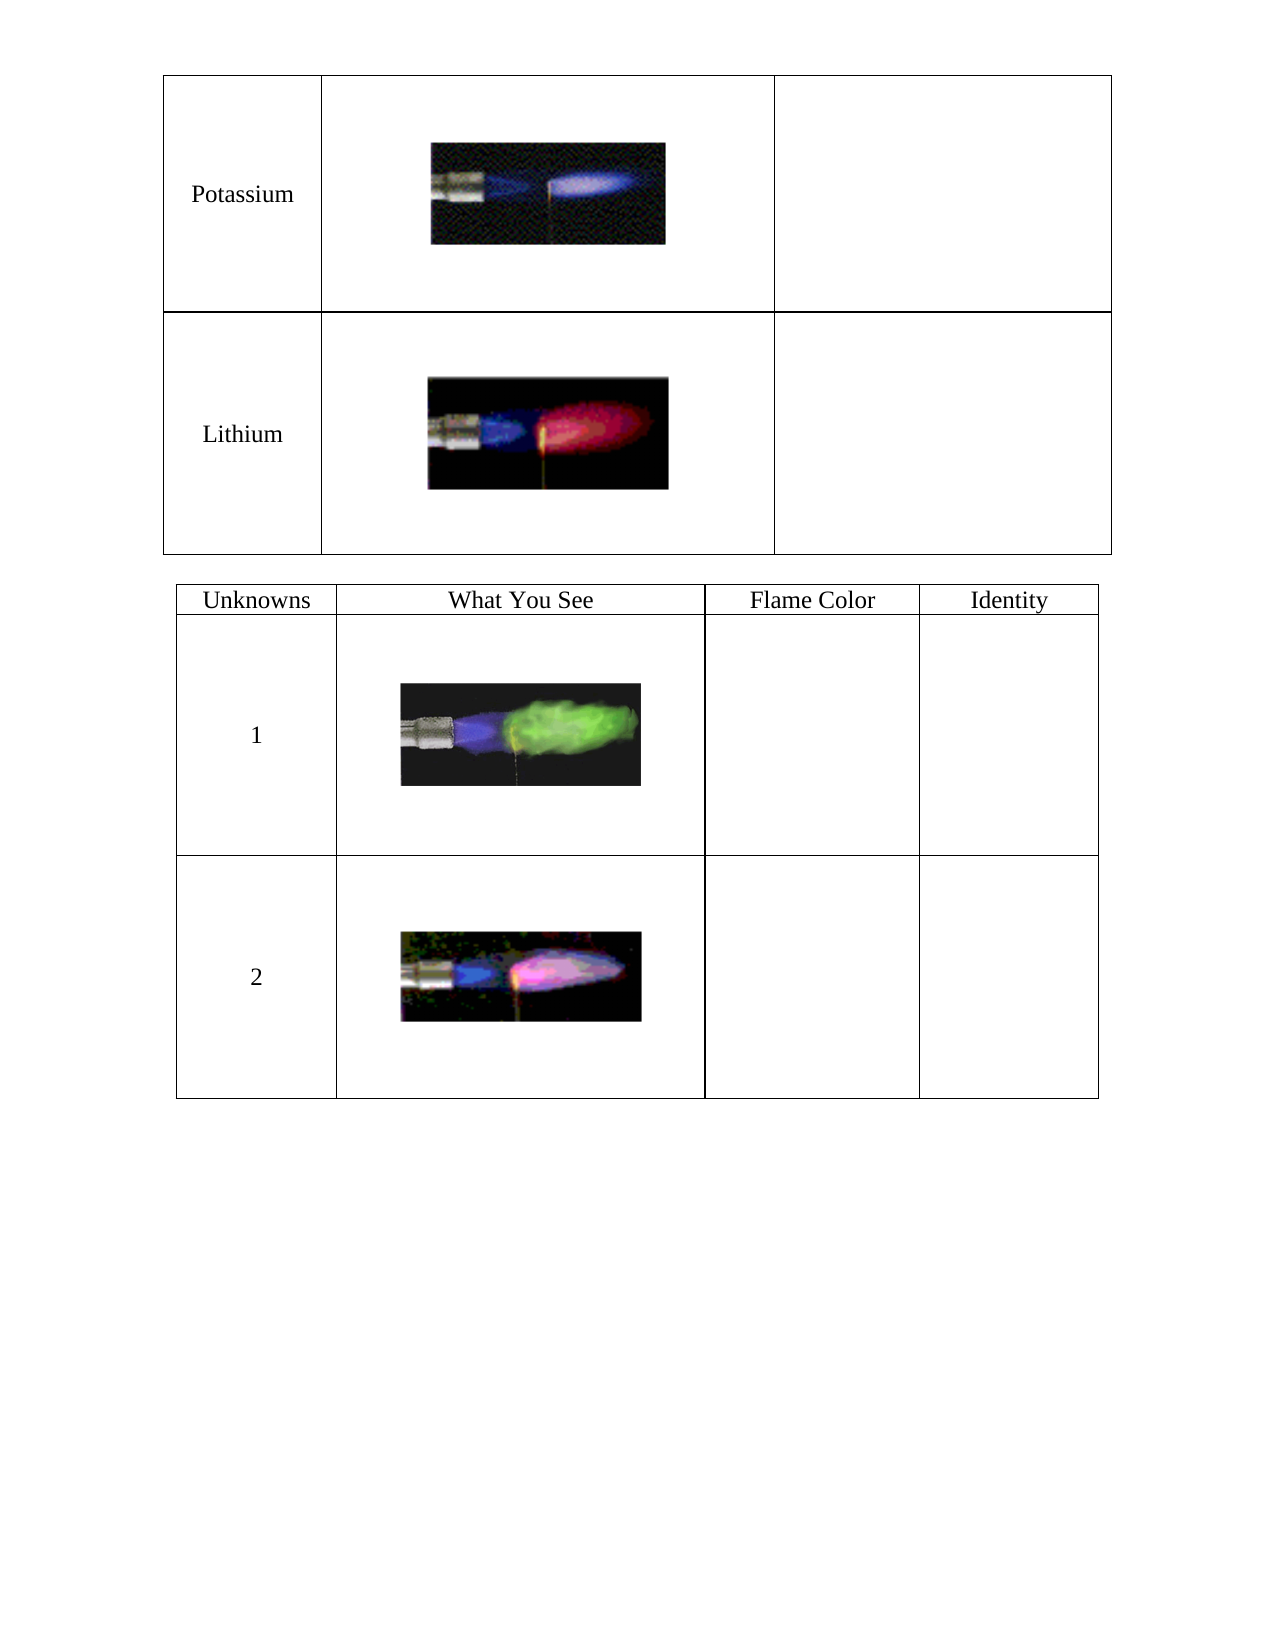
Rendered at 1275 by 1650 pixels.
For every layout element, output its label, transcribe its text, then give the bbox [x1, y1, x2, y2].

table_cell 1 [177, 615, 336, 854]
picture [428, 378, 668, 489]
table_cell [706, 615, 919, 854]
table_cell [322, 76, 774, 311]
table_cell [706, 856, 919, 1097]
table_cell [775, 313, 1111, 554]
table_header Unknowns [177, 585, 336, 614]
table_cell Lithium [164, 313, 321, 554]
picture [402, 932, 641, 1021]
table_header What You See [337, 585, 704, 614]
table_cell [920, 856, 1098, 1097]
table_cell [337, 615, 704, 854]
picture [401, 684, 641, 786]
table_cell [920, 615, 1098, 854]
table_cell Potassium [164, 76, 321, 311]
picture [431, 143, 665, 244]
table_header Flame Color [706, 585, 919, 614]
table_header Identity [920, 585, 1098, 614]
table_cell [322, 313, 774, 554]
table_cell 2 [177, 856, 336, 1097]
table_cell [337, 856, 704, 1097]
table_cell [775, 76, 1111, 311]
